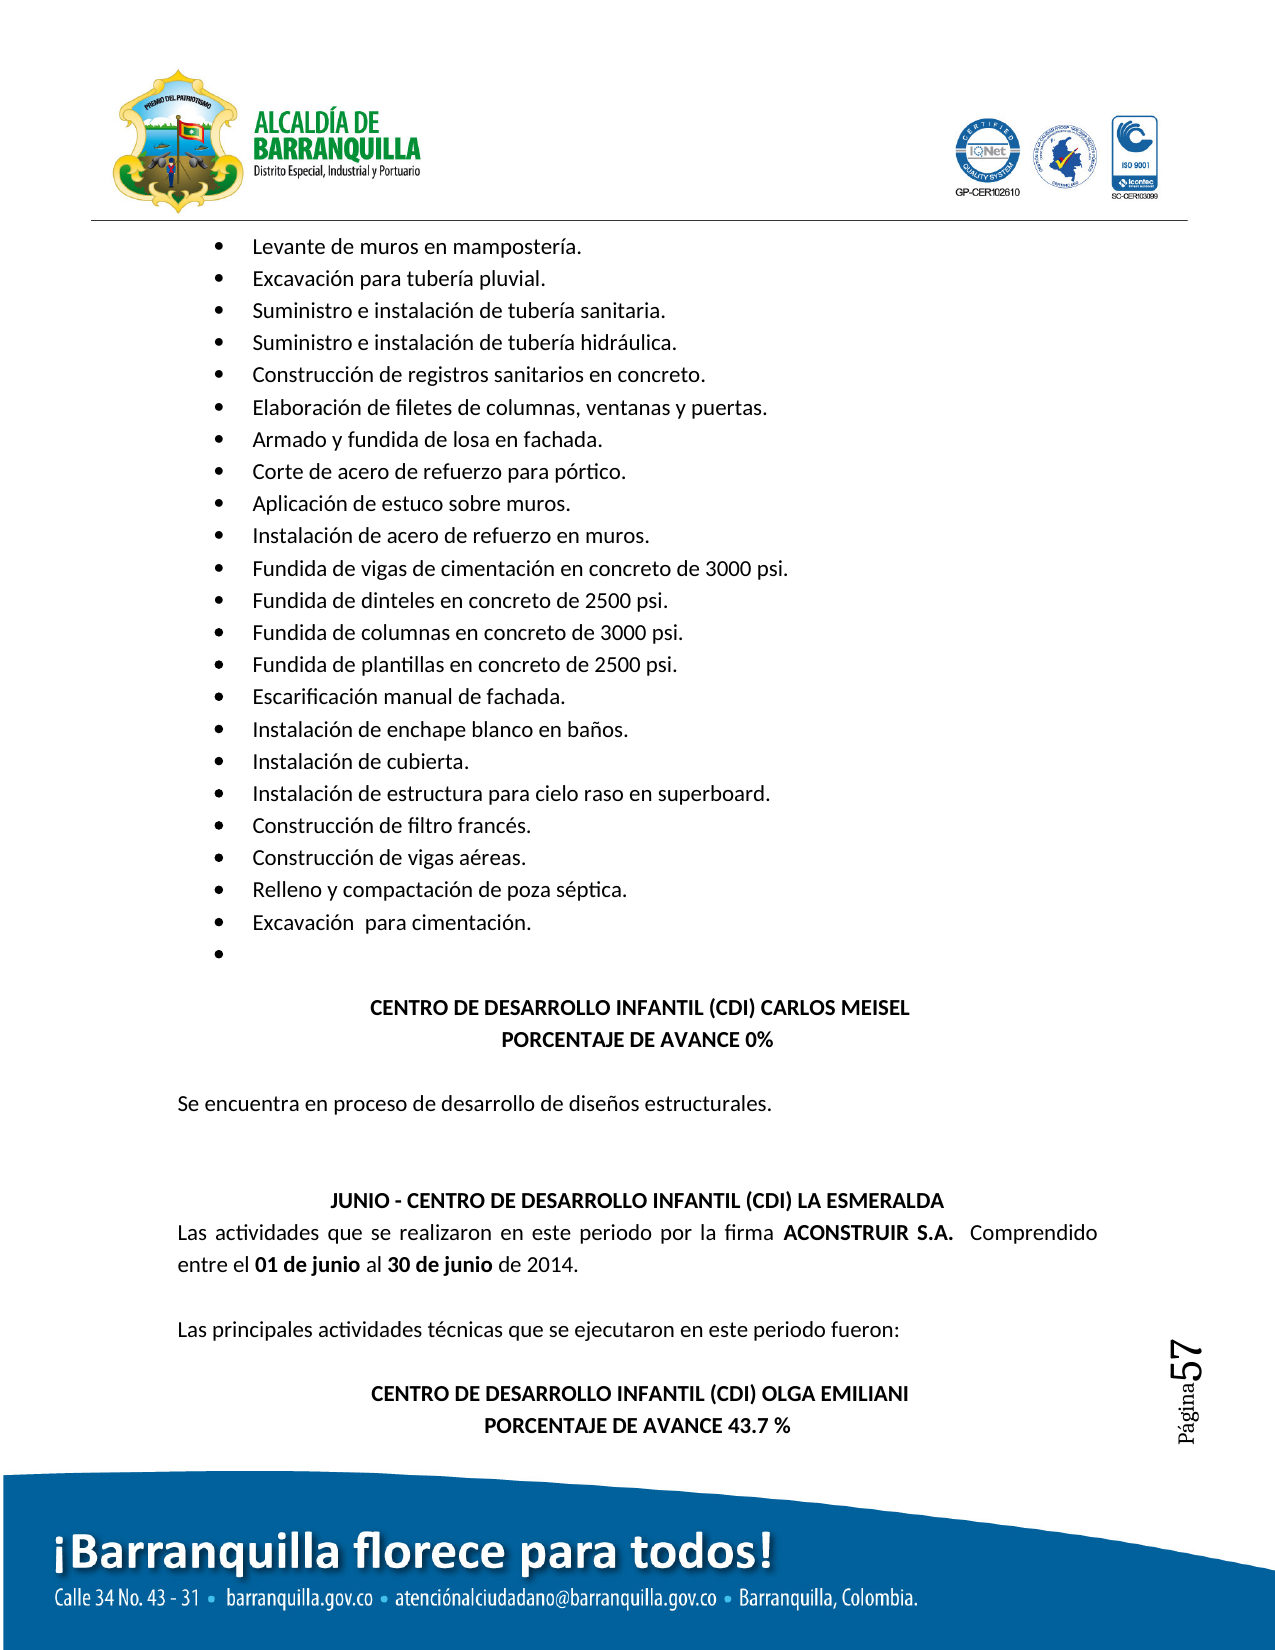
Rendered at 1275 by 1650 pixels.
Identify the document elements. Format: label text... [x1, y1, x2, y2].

list Construcción de registros sanitarios en concreto. [215, 361, 1098, 389]
list Armado y fundida de losa en fachada. [215, 425, 1098, 453]
list Instalación de acero de refuerzo en muros. [215, 522, 1098, 549]
list Corte de acero de refuerzo para pórtico. [215, 457, 1098, 485]
text CENTRO DE DESARROLLO INFANTIL (CDI) OLGA EMILIANI [177, 1379, 1098, 1407]
list Excavación para cimentación. [215, 908, 1098, 936]
list Fundida de dinteles en concreto de 2500 psi. [215, 586, 1098, 614]
list Fundida de columnas en concreto de 3000 psi. [215, 618, 1098, 646]
list Instalación de enchape blanco en baños. [215, 715, 1098, 743]
list Relleno y compactación de poza séptica. [215, 876, 1098, 904]
text CENTRO DE DESARROLLO INFANTIL (CDI) CARLOS MEISEL [177, 993, 1098, 1021]
text PORCENTAJE DE AVANCE 0% [177, 1025, 1098, 1053]
text Las principales actividades técnicas que se ejecutaron en este periodo fueron: [177, 1315, 1098, 1343]
list Escarificación manual de fachada. [215, 682, 1098, 711]
list Aplicación de estuco sobre muros. [215, 489, 1098, 517]
list Instalación de estructura para cielo raso en superboard. [215, 779, 1098, 807]
picture [3, 1452, 1275, 1650]
list Levante de muros en mampostería. [215, 232, 1098, 260]
list Construcción de vigas aéreas. [215, 843, 1098, 871]
list Fundida de vigas de cimentación en concreto de 3000 psi. [215, 554, 1098, 582]
text PORCENTAJE DE AVANCE 43.7 % [177, 1411, 1098, 1439]
text Las actividades que se realizaron en este periodo por la firma ACONSTRUIR S.A. Comprendido entre el 01 de junio al 30 de junio de 2014. [177, 1218, 1098, 1278]
list Excavación para tubería pluvial. [215, 264, 1098, 292]
list Suministro e instalación de tubería hidráulica. [215, 328, 1098, 356]
text JUNIO - CENTRO DE DESARROLLO INFANTIL (CDI) LA ESMERALDA [177, 1186, 1098, 1214]
list Suministro e instalación de tubería sanitaria. [215, 296, 1098, 324]
list Instalación de cubierta. [215, 747, 1098, 775]
list Fundida de plantillas en concreto de 2500 psi. [215, 650, 1098, 678]
text Se encuentra en proceso de desarrollo de diseños estructurales. [177, 1089, 1098, 1118]
picture [0, 0, 1275, 297]
list Elaboración de filetes de columnas, ventanas y puertas. [215, 393, 1098, 421]
list Construcción de filtro francés. [215, 811, 1098, 839]
